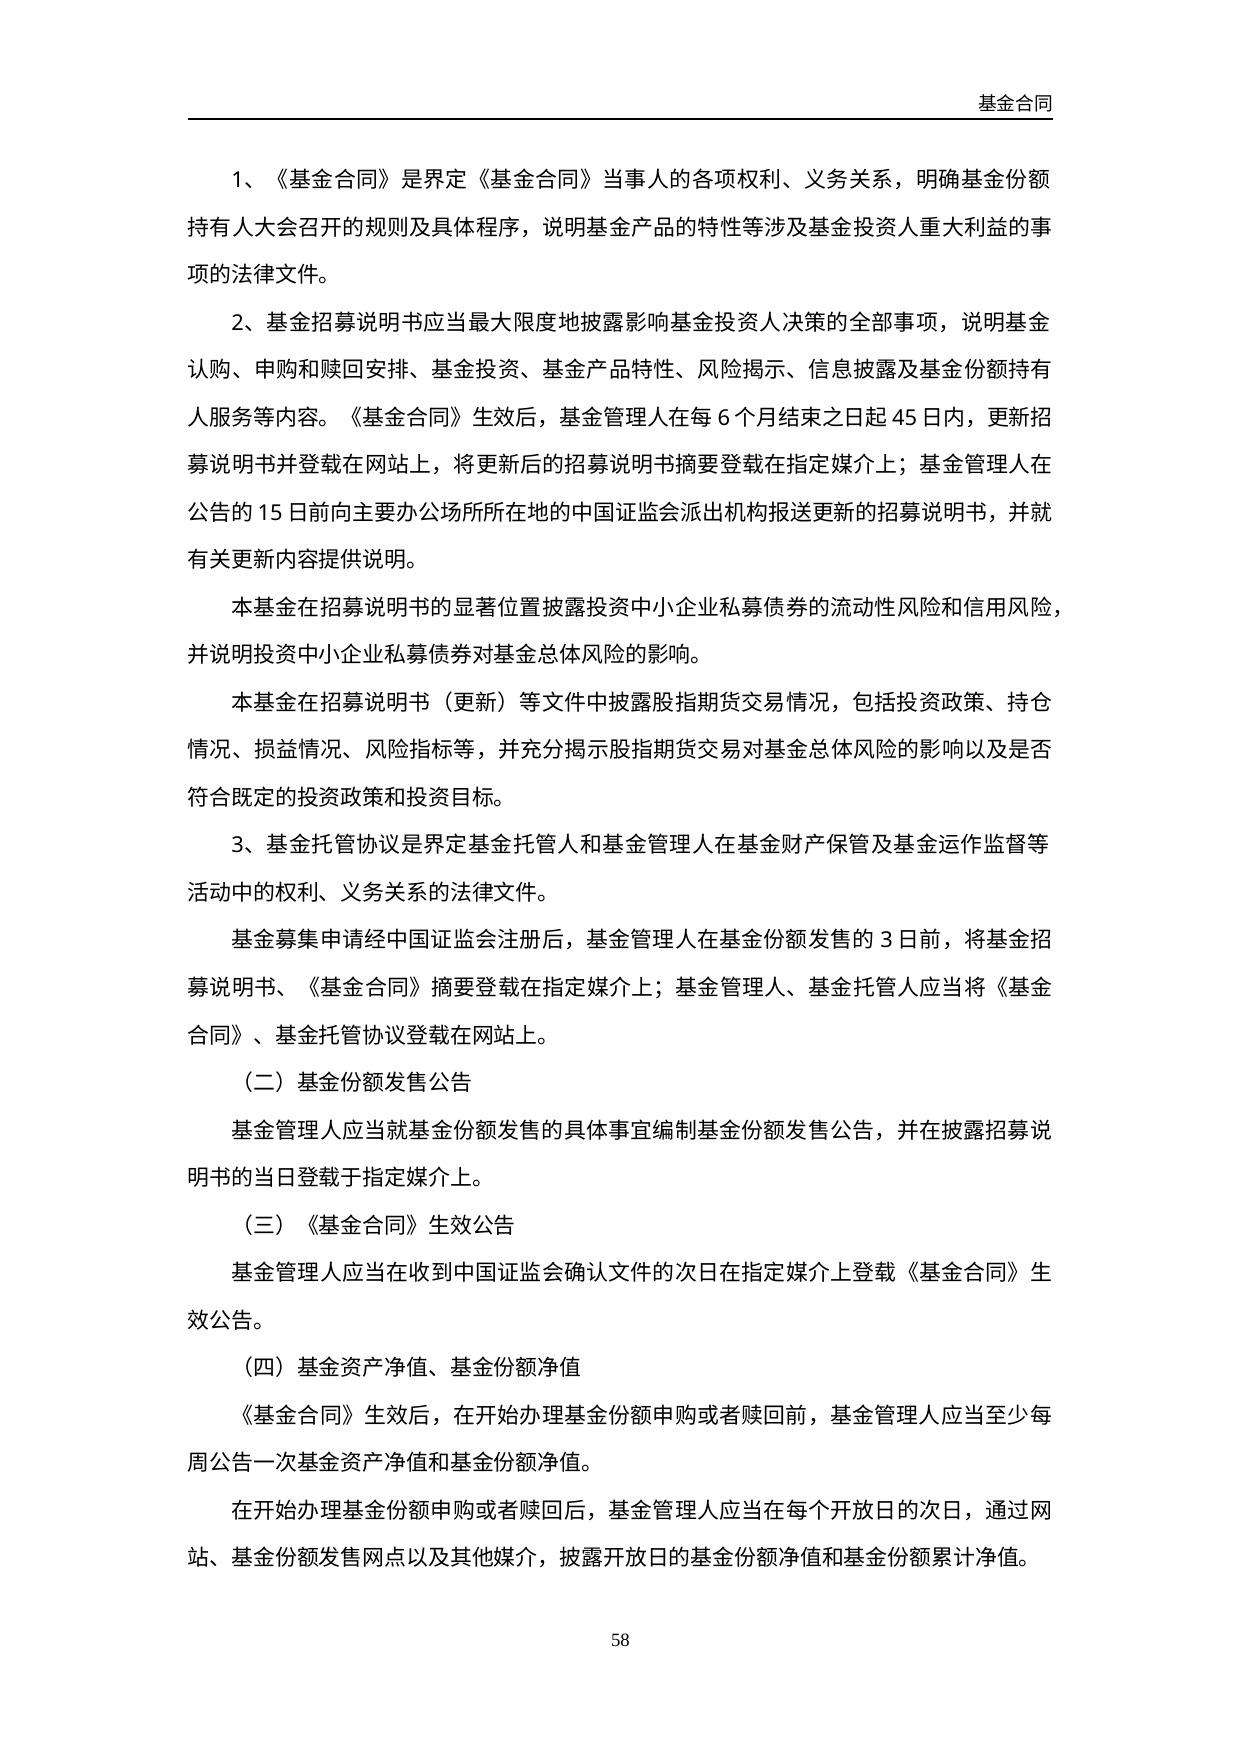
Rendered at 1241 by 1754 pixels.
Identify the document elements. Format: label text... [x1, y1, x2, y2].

text 《基金合同》生效后，在开始办理基金份额申购或者赎回前，基金管理人应当至少每周公告一次基金资产净值和基金份额净值。 [187, 1398, 1053, 1477]
text 本基金在招募说明书（更新）等文件中披露股指期货交易情况，包括投资政策、持仓情况、损益情况、风险指标等，并充分揭示股指期货交易对基金总体风险的影响以及是否符合既定的投资政策和投资目标。 [187, 685, 1053, 812]
text 在开始办理基金份额申购或者赎回后，基金管理人应当在每个开放日的次日，通过网站、基金份额发售网点以及其他媒介，披露开放日的基金份额净值和基金份额累计净值。 [187, 1493, 1053, 1572]
text 3、基金托管协议是界定基金托管人和基金管理人在基金财产保管及基金运作监督等活动中的权利、义务关系的法律文件。 [187, 827, 1053, 907]
text 1、《基金合同》是界定《基金合同》当事人的各项权利、义务关系，明确基金份额持有人大会召开的规则及具体程序，说明基金产品的特性等涉及基金投资人重大利益的事项的法律文件。 [187, 162, 1053, 289]
text 本基金在招募说明书的显著位置披露投资中小企业私募债券的流动性风险和信用风险，并说明投资中小企业私募债券对基金总体风险的影响。 [187, 590, 1053, 669]
text （三）《基金合同》生效公告 [187, 1208, 1053, 1239]
text （四）基金资产净值、基金份额净值 [187, 1350, 1053, 1382]
text 基金募集申请经中国证监会注册后，基金管理人在基金份额发售的3日前，将基金招募说明书、《基金合同》摘要登载在指定媒介上；基金管理人、基金托管人应当将《基金合同》、基金托管协议登载在网站上。 [187, 922, 1053, 1049]
text 2、基金招募说明书应当最大限度地披露影响基金投资人决策的全部事项，说明基金认购、申购和赎回安排、基金投资、基金产品特性、风险揭示、信息披露及基金份额持有人服务等内容。《基金合同》生效后，基金管理人在每6个月结束之日起45日内，更新招募说明书并登载在网站上，将更新后的招募说明书摘要登载在指定媒介上；基金管理人在公告的15日前向主要办公场所所在地的中国证监会派出机构报送更新的招募说明书，并就有关更新内容提供说明。 [187, 304, 1053, 574]
text （二）基金份额发售公告 [187, 1065, 1053, 1097]
text 基金管理人应当就基金份额发售的具体事宜编制基金份额发售公告，并在披露招募说明书的当日登载于指定媒介上。 [187, 1113, 1053, 1192]
text 基金管理人应当在收到中国证监会确认文件的次日在指定媒介上登载《基金合同》生效公告。 [187, 1255, 1053, 1334]
